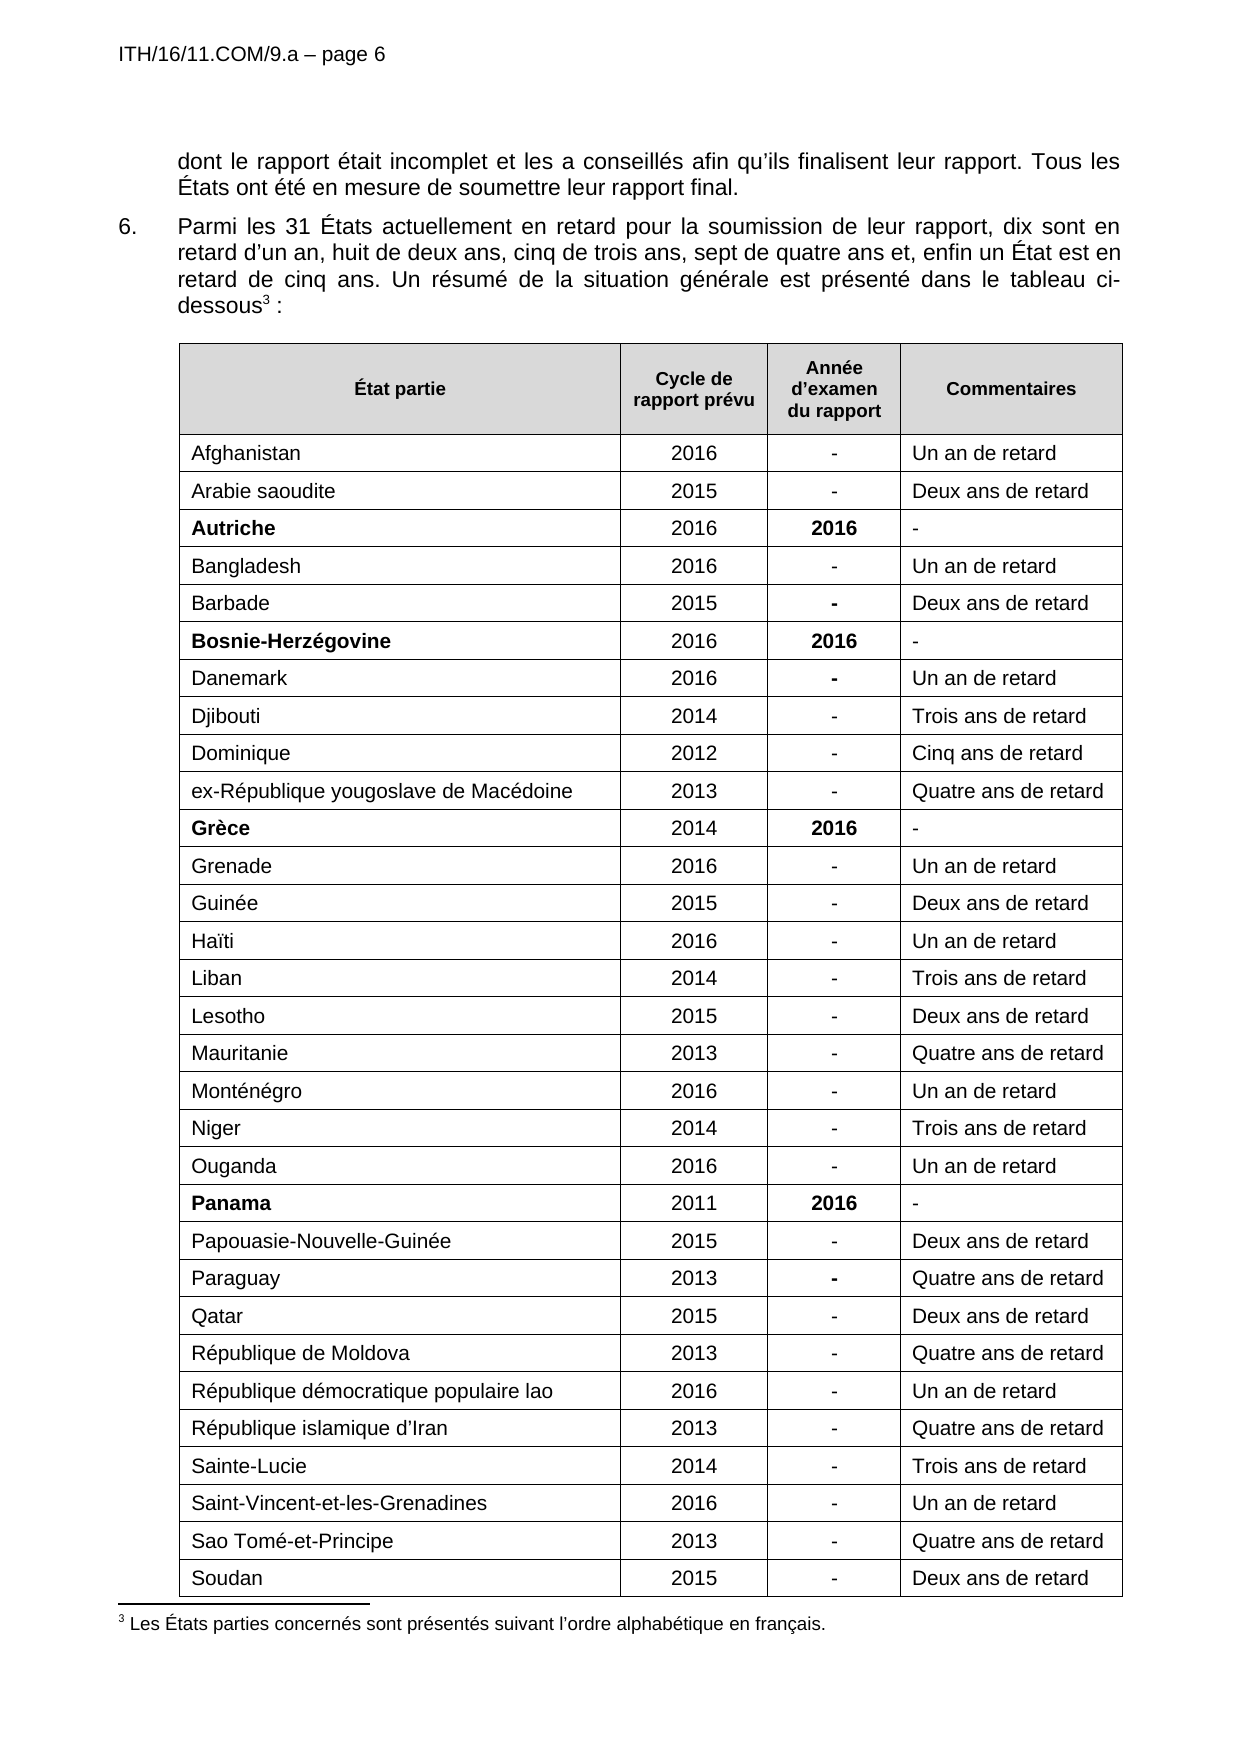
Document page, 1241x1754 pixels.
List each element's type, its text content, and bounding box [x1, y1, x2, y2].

table_cell Quatre ans de retard [901, 1410, 1122, 1446]
table_cell - [901, 1185, 1122, 1221]
table_cell Deux ans de retard [901, 472, 1122, 509]
table_cell - [768, 960, 900, 996]
table_cell - [901, 622, 1122, 659]
table_cell Un an de retard [901, 1372, 1122, 1409]
table_cell Haïti [180, 922, 620, 959]
table_cell 2014 [621, 1110, 767, 1146]
table_cell ex-République yougoslave de Macédoine [180, 772, 620, 809]
table_cell 2013 [621, 1035, 767, 1071]
table_cell Deux ans de retard [901, 1222, 1122, 1259]
table_cell 2013 [621, 1410, 767, 1446]
table_cell 2016 [768, 810, 900, 846]
table_cell - [768, 585, 900, 621]
table_cell Quatre ans de retard [901, 1522, 1122, 1559]
table_cell Danemark [180, 660, 620, 696]
table_cell 2015 [621, 472, 767, 509]
table_header Cycle de rapport prévu [621, 344, 767, 434]
table_cell - [901, 810, 1122, 846]
table_cell 2016 [621, 622, 767, 659]
table_cell Papouasie-Nouvelle-Guinée [180, 1222, 620, 1259]
table_cell Quatre ans de retard [901, 1260, 1122, 1296]
table_cell Liban [180, 960, 620, 996]
table_cell Monténégro [180, 1072, 620, 1109]
table_cell 2013 [621, 1260, 767, 1296]
table_cell Deux ans de retard [901, 1297, 1122, 1334]
table_cell Lesotho [180, 997, 620, 1034]
table_cell - [768, 697, 900, 734]
table_cell - [768, 1335, 900, 1371]
table_cell Un an de retard [901, 1147, 1122, 1184]
table_cell Autriche [180, 510, 620, 546]
table_cell 2014 [621, 810, 767, 846]
table_cell Trois ans de retard [901, 1110, 1122, 1146]
table_cell - [768, 1560, 900, 1596]
table_cell Barbade [180, 585, 620, 621]
table_cell Quatre ans de retard [901, 1035, 1122, 1071]
table_cell Niger [180, 1110, 620, 1146]
table_cell 2014 [621, 1447, 767, 1484]
table_cell Dominique [180, 735, 620, 771]
table_cell - [901, 510, 1122, 546]
table_cell 2016 [621, 1072, 767, 1109]
table_cell - [768, 547, 900, 584]
table_cell 2015 [621, 1560, 767, 1596]
table_cell Quatre ans de retard [901, 772, 1122, 809]
table_cell - [768, 660, 900, 696]
table_cell 2016 [621, 847, 767, 884]
table_cell Qatar [180, 1297, 620, 1334]
table_cell 2015 [621, 1222, 767, 1259]
table_cell 2015 [621, 885, 767, 921]
table_cell - [768, 1222, 900, 1259]
table_cell Un an de retard [901, 435, 1122, 471]
table_cell 2016 [768, 1185, 900, 1221]
table_cell Grèce [180, 810, 620, 846]
table_cell 2013 [621, 772, 767, 809]
table_cell Sao Tomé-et-Principe [180, 1522, 620, 1559]
table_cell Cinq ans de retard [901, 735, 1122, 771]
table_header Commentaires [901, 344, 1122, 434]
table_cell - [768, 847, 900, 884]
table_cell Deux ans de retard [901, 885, 1122, 921]
table_cell Arabie saoudite [180, 472, 620, 509]
table_cell Saint-Vincent-et-les-Grenadines [180, 1485, 620, 1521]
table_cell Un an de retard [901, 1485, 1122, 1521]
table_cell Deux ans de retard [901, 585, 1122, 621]
table_cell - [768, 1485, 900, 1521]
table_cell Guinée [180, 885, 620, 921]
table_cell Trois ans de retard [901, 960, 1122, 996]
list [118, 148, 1122, 200]
table_cell - [768, 922, 900, 959]
table_cell 2016 [768, 510, 900, 546]
table_header État partie [180, 344, 620, 434]
table_cell - [768, 1072, 900, 1109]
table_cell 2016 [768, 622, 900, 659]
table_cell - [768, 435, 900, 471]
table_cell Bangladesh [180, 547, 620, 584]
table_cell République démocratique populaire lao [180, 1372, 620, 1409]
table_cell - [768, 997, 900, 1034]
table_cell - [768, 1522, 900, 1559]
table_cell - [768, 885, 900, 921]
table_cell - [768, 772, 900, 809]
table_cell Deux ans de retard [901, 1560, 1122, 1596]
table_cell 2016 [621, 510, 767, 546]
table_cell 2016 [621, 1372, 767, 1409]
list Parmi les 31 États actuellement en retard pour la soumission de leur rapport, dix sont en retard d’un an, huit de deux ans, cinq de trois ans, sept de quatre ans et, enfin un État est en retard de cinq ans. Un résumé de la situation générale est présenté dans le tableau ci-dessous : [118, 213, 1122, 318]
table_cell 2016 [621, 435, 767, 471]
table_cell - [768, 1297, 900, 1334]
table_cell Un an de retard [901, 1072, 1122, 1109]
table_cell Soudan [180, 1560, 620, 1596]
table_cell 2016 [621, 922, 767, 959]
table_cell Sainte-Lucie [180, 1447, 620, 1484]
table_cell Mauritanie [180, 1035, 620, 1071]
table_cell Paraguay [180, 1260, 620, 1296]
table_cell Un an de retard [901, 660, 1122, 696]
table_cell - [768, 1260, 900, 1296]
table_cell Djibouti [180, 697, 620, 734]
table_cell 2016 [621, 547, 767, 584]
table_cell Trois ans de retard [901, 697, 1122, 734]
table_cell Ouganda [180, 1147, 620, 1184]
table_cell - [768, 735, 900, 771]
table_cell 2014 [621, 960, 767, 996]
table_cell 2015 [621, 1297, 767, 1334]
table_cell - [768, 1147, 900, 1184]
table_cell Trois ans de retard [901, 1447, 1122, 1484]
table_cell Grenade [180, 847, 620, 884]
table_header Année d’examen du rapport [768, 344, 900, 434]
table_cell - [768, 1110, 900, 1146]
table_cell Afghanistan [180, 435, 620, 471]
table_cell 2015 [621, 997, 767, 1034]
table_cell - [768, 1447, 900, 1484]
table_cell 2016 [621, 660, 767, 696]
table_cell - [768, 1372, 900, 1409]
table_cell 2014 [621, 697, 767, 734]
table_cell 2011 [621, 1185, 767, 1221]
table_cell Un an de retard [901, 547, 1122, 584]
table_cell République islamique d’Iran [180, 1410, 620, 1446]
table_cell 2015 [621, 585, 767, 621]
table_cell Un an de retard [901, 922, 1122, 959]
table_cell - [768, 472, 900, 509]
table_cell Deux ans de retard [901, 997, 1122, 1034]
table_cell Panama [180, 1185, 620, 1221]
table_cell 2016 [621, 1147, 767, 1184]
table_cell - [768, 1035, 900, 1071]
table_cell 2016 [621, 1485, 767, 1521]
table_cell Bosnie-Herzégovine [180, 622, 620, 659]
table_cell 2013 [621, 1522, 767, 1559]
table_cell République de Moldova [180, 1335, 620, 1371]
table_cell - [768, 1410, 900, 1446]
table_cell 2013 [621, 1335, 767, 1371]
table_cell 2012 [621, 735, 767, 771]
table_cell Quatre ans de retard [901, 1335, 1122, 1371]
table_cell Un an de retard [901, 847, 1122, 884]
